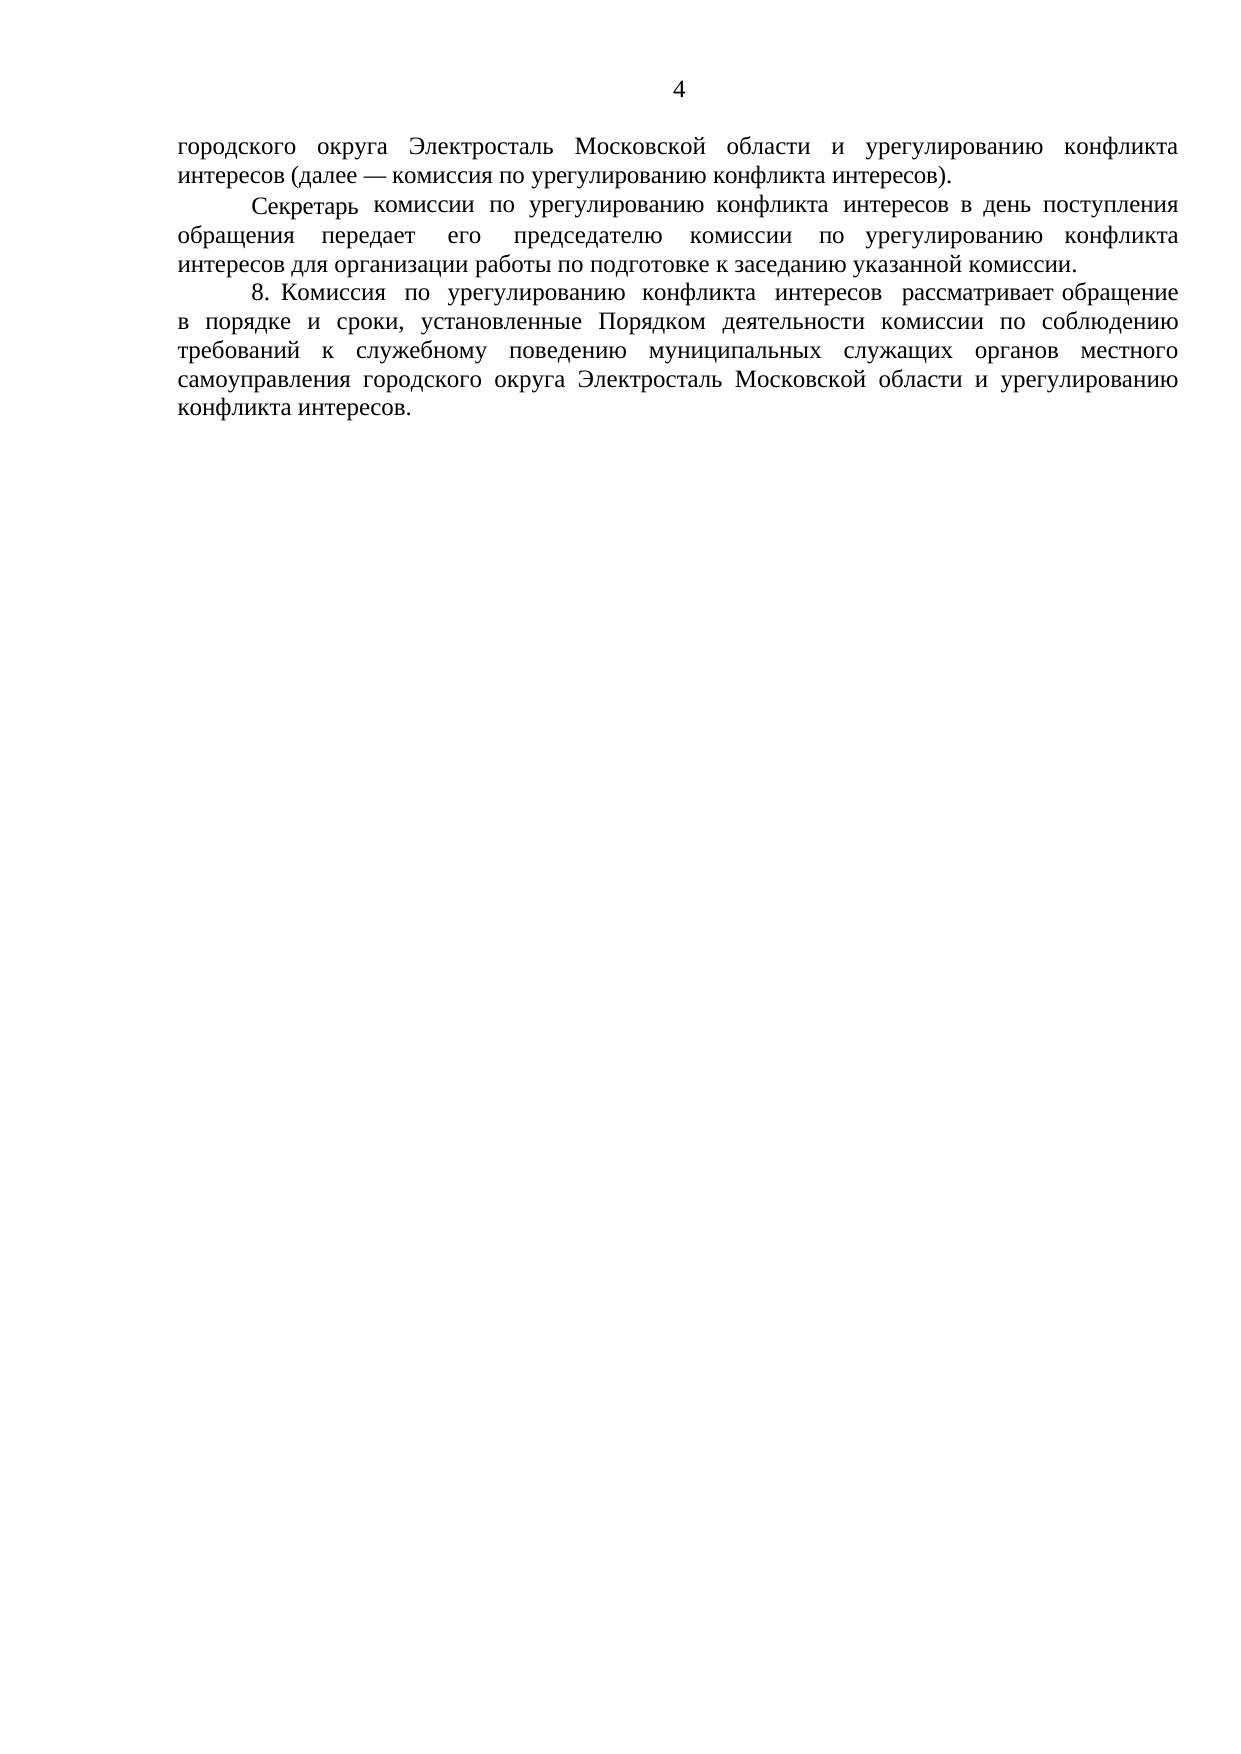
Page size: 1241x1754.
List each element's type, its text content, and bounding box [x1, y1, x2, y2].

text Секретарь комиссии по урегулированию конфликта интересов в день поступления обращения передает его председателю комиссии по урегулированию конфликта интересов для организации работы по подготовке к заседанию указанной комиссии. [177, 189, 1179, 277]
list Комиссия по урегулированию конфликта интересов рассматривает обращение в порядке и сроки, установленные Порядком деятельности комиссии по соблюдению требований к служебному поведению муниципальных служащих органов местного самоуправления городского округа Электросталь Московской области и урегулированию конфликта интересов. [177, 277, 1179, 421]
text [177, 131, 1179, 189]
